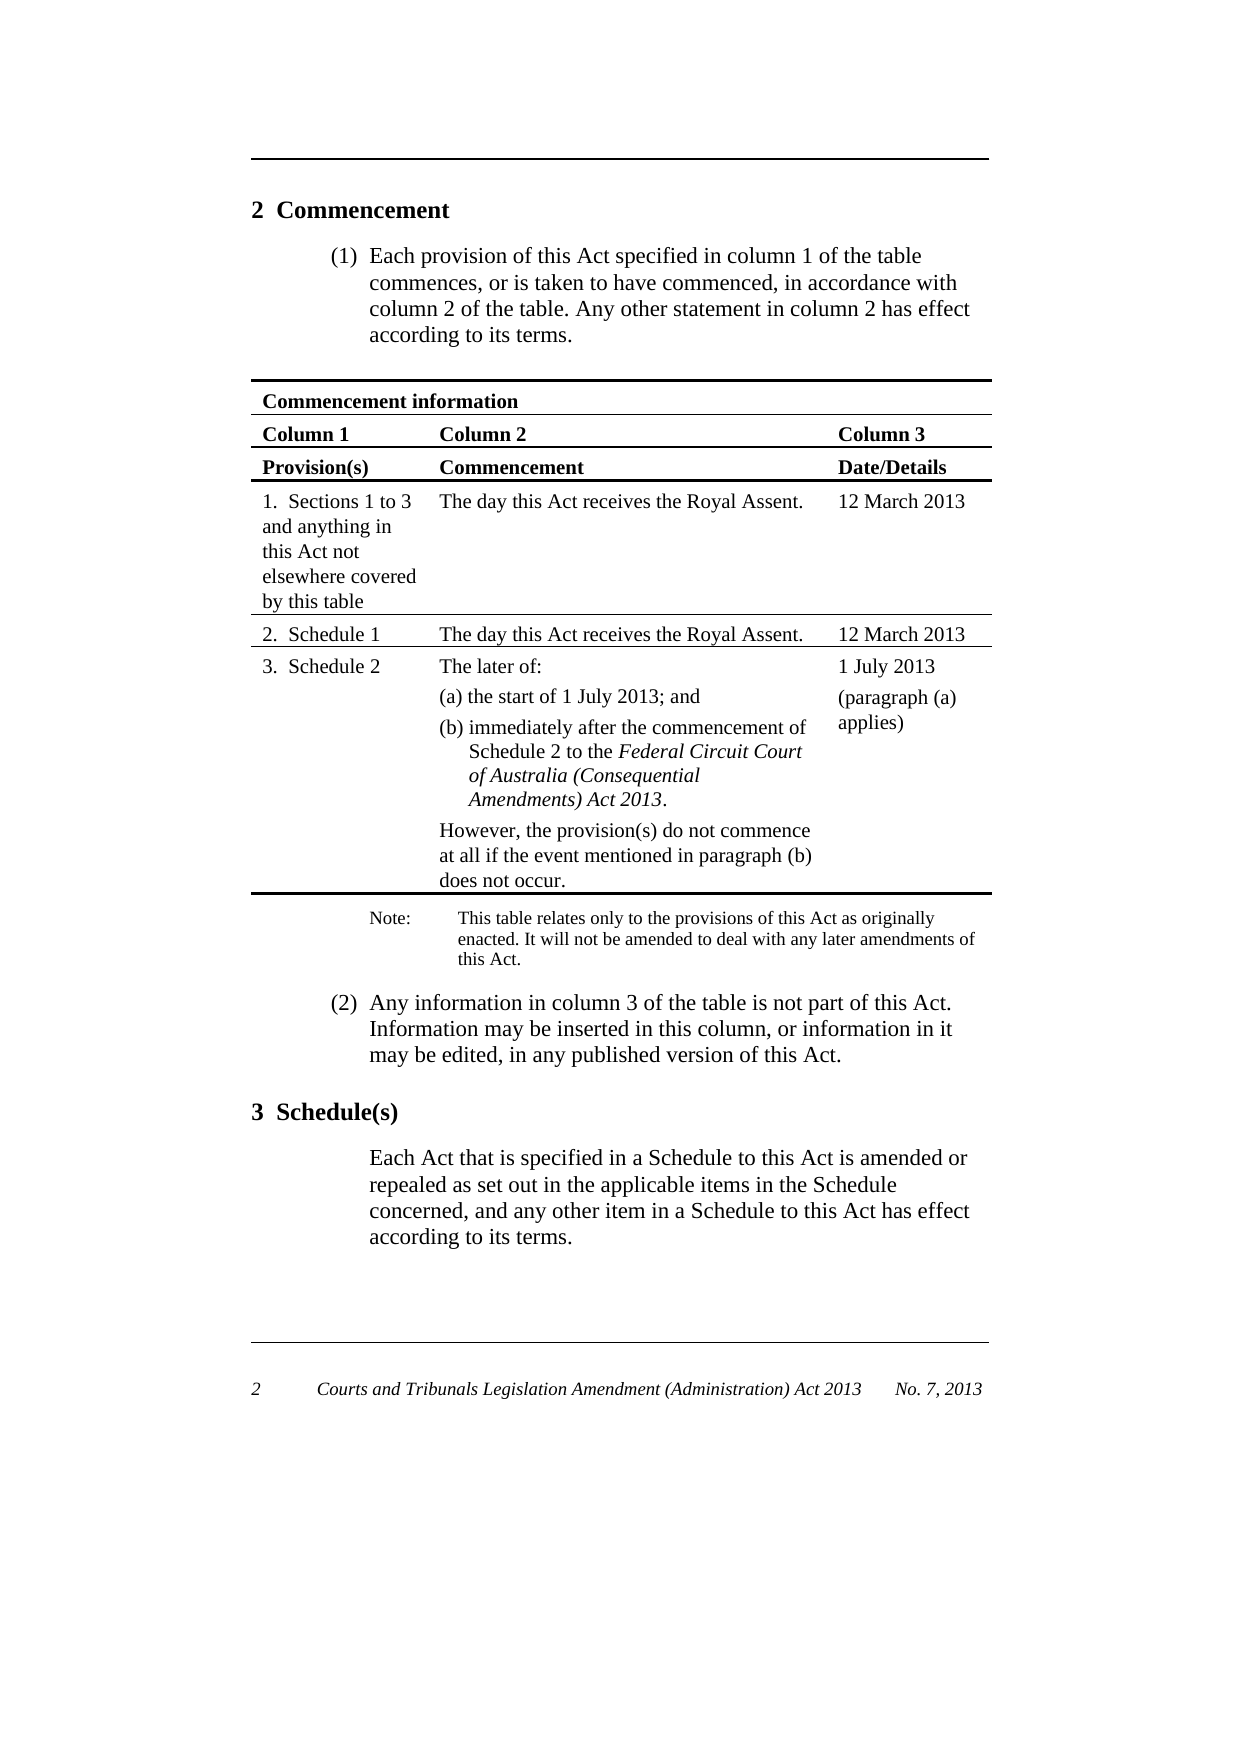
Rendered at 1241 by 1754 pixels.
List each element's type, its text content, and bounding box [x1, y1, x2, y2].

table_cell 12 March 2013 [827, 482, 992, 613]
table_cell 1. Sections 1 to 3 and anything in this Act not elsewhere covered by this table [251, 482, 428, 613]
table_cell Column 3 [827, 415, 992, 446]
table_cell 2. Schedule 1 [251, 615, 428, 646]
table_cell The day this Act receives the Royal Assent. [428, 482, 827, 613]
table_cell The later of: (a) the start of 1 July 2013; and (b) immediately after the commencement of Schedule 2 to the Federal Circuit Court of Australia (Consequential Amendments) Act 2013. However, the provision(s) do not commence at all if the event mentioned in paragraph (b) does not occur. [428, 647, 827, 892]
table_cell Commencement [428, 448, 827, 479]
table_cell 12 March 2013 [827, 615, 992, 646]
table_cell 3. Schedule 2 [251, 647, 428, 892]
table_cell Column 1 [251, 415, 428, 446]
text (2) Any information in column 3 of the table is not part of this Act. Information may be inserted in this column, or information in it may be edited, in any published version of this Act. [251, 988, 989, 1068]
table_cell Column 2 [428, 415, 827, 446]
table_header Commencement information [251, 382, 992, 413]
text Note: This table relates only to the provisions of this Act as originally enacted. It will not be amended to deal with any later amendments of this Act. [369, 908, 989, 970]
text Each Act that is specified in a Schedule to this Act is amended or repealed as set out in the applicable items in the Schedule concerned, and any other item in a Schedule to this Act has effect according to its terms. [251, 1144, 989, 1250]
table_cell 1 July 2013 (paragraph (a) applies) [827, 647, 992, 892]
table_cell Provision(s) [251, 448, 428, 479]
table_cell Date/Details [827, 448, 992, 479]
text 2 Commencement [251, 195, 989, 224]
table_cell The day this Act receives the Royal Assent. [428, 615, 827, 646]
text 3 Schedule(s) [251, 1097, 989, 1126]
text (1) Each provision of this Act specified in column 1 of the table commences, or is taken to have commenced, in accordance with column 2 of the table. Any other statement in column 2 has effect according to its terms. [251, 242, 989, 348]
